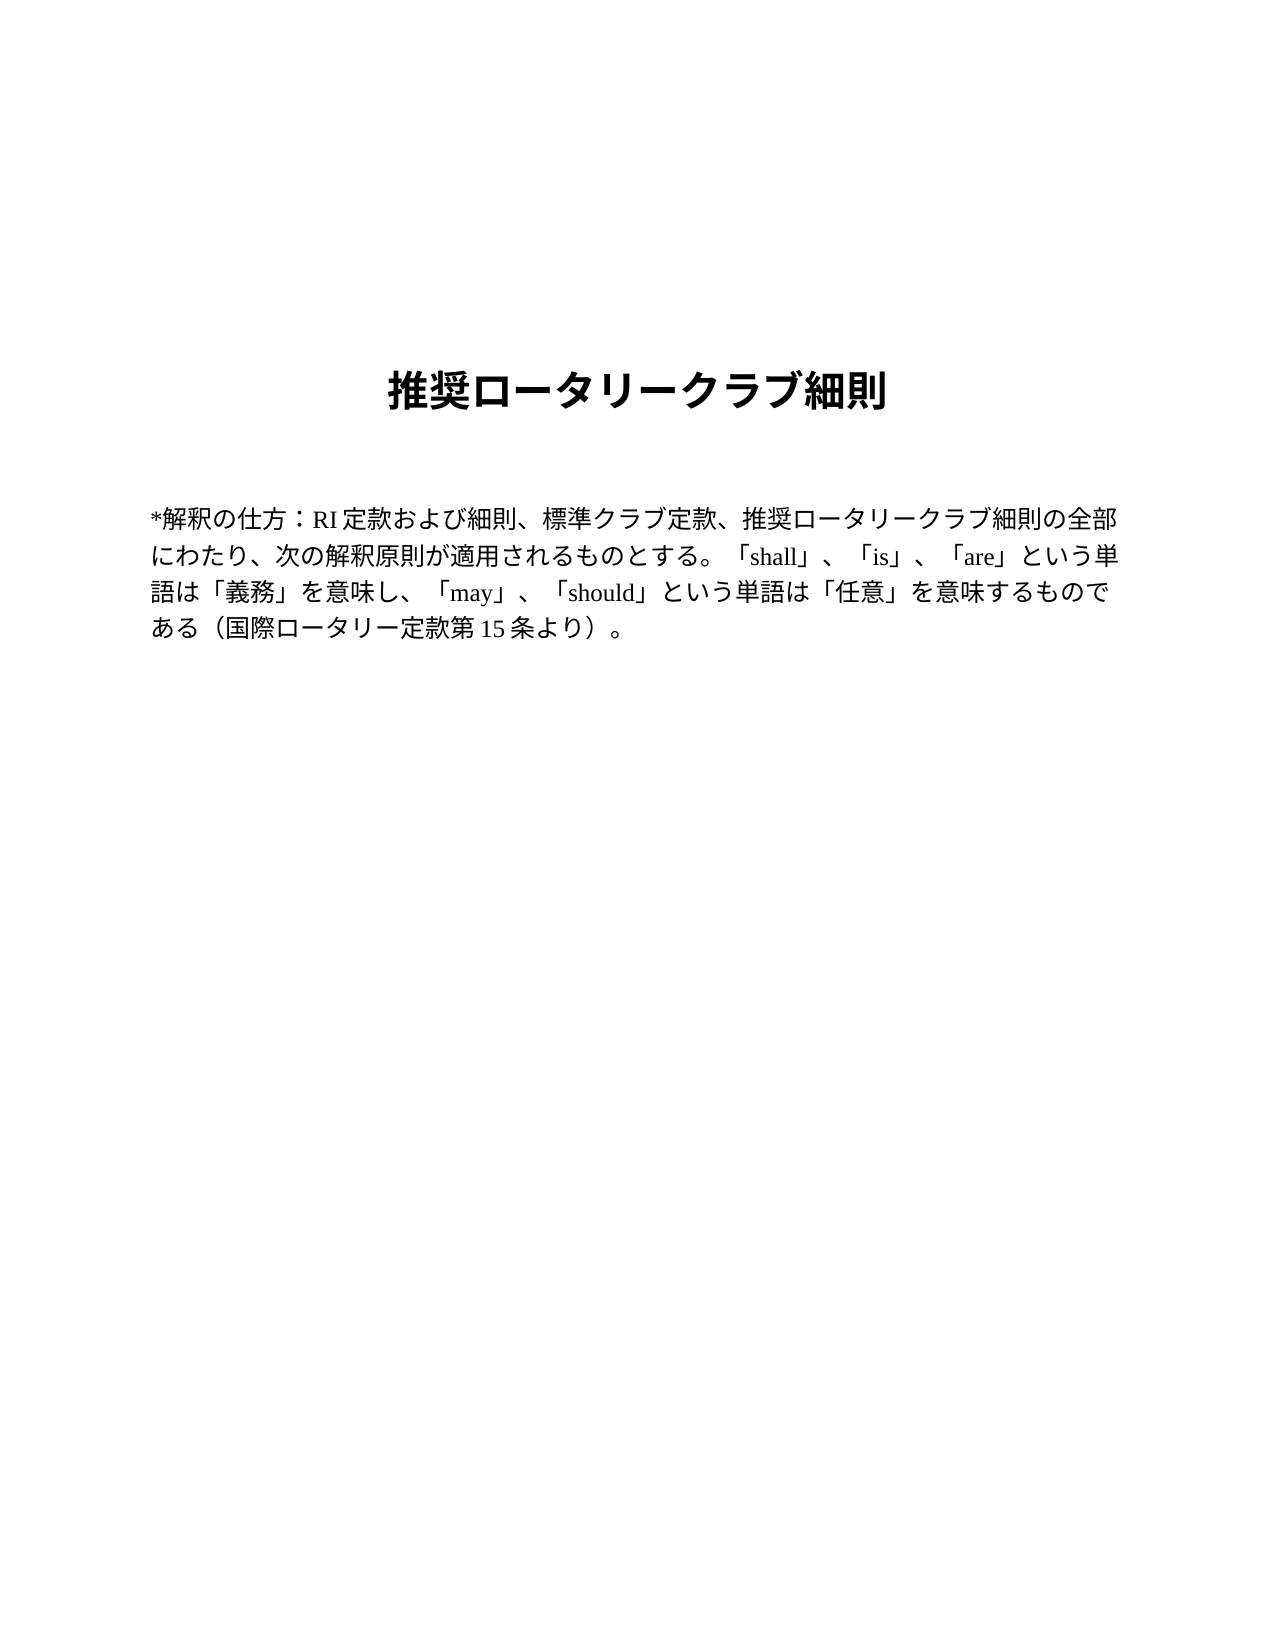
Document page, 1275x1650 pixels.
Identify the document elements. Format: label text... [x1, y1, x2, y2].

text 推奨ロータリークラブ細則 [150, 358, 1125, 418]
text *解釈の仕方：RI定款および細則、標準クラブ定款、推奨ロータリークラブ細則の全部にわたり、次の解釈原則が適用されるものとする。「shall」、「is」、「are」という単語は「義務」を意味し、「may」、「should」という単語は「任意」を意味するものである（国際ロータリー定款第15条より）。 [150, 500, 1125, 645]
